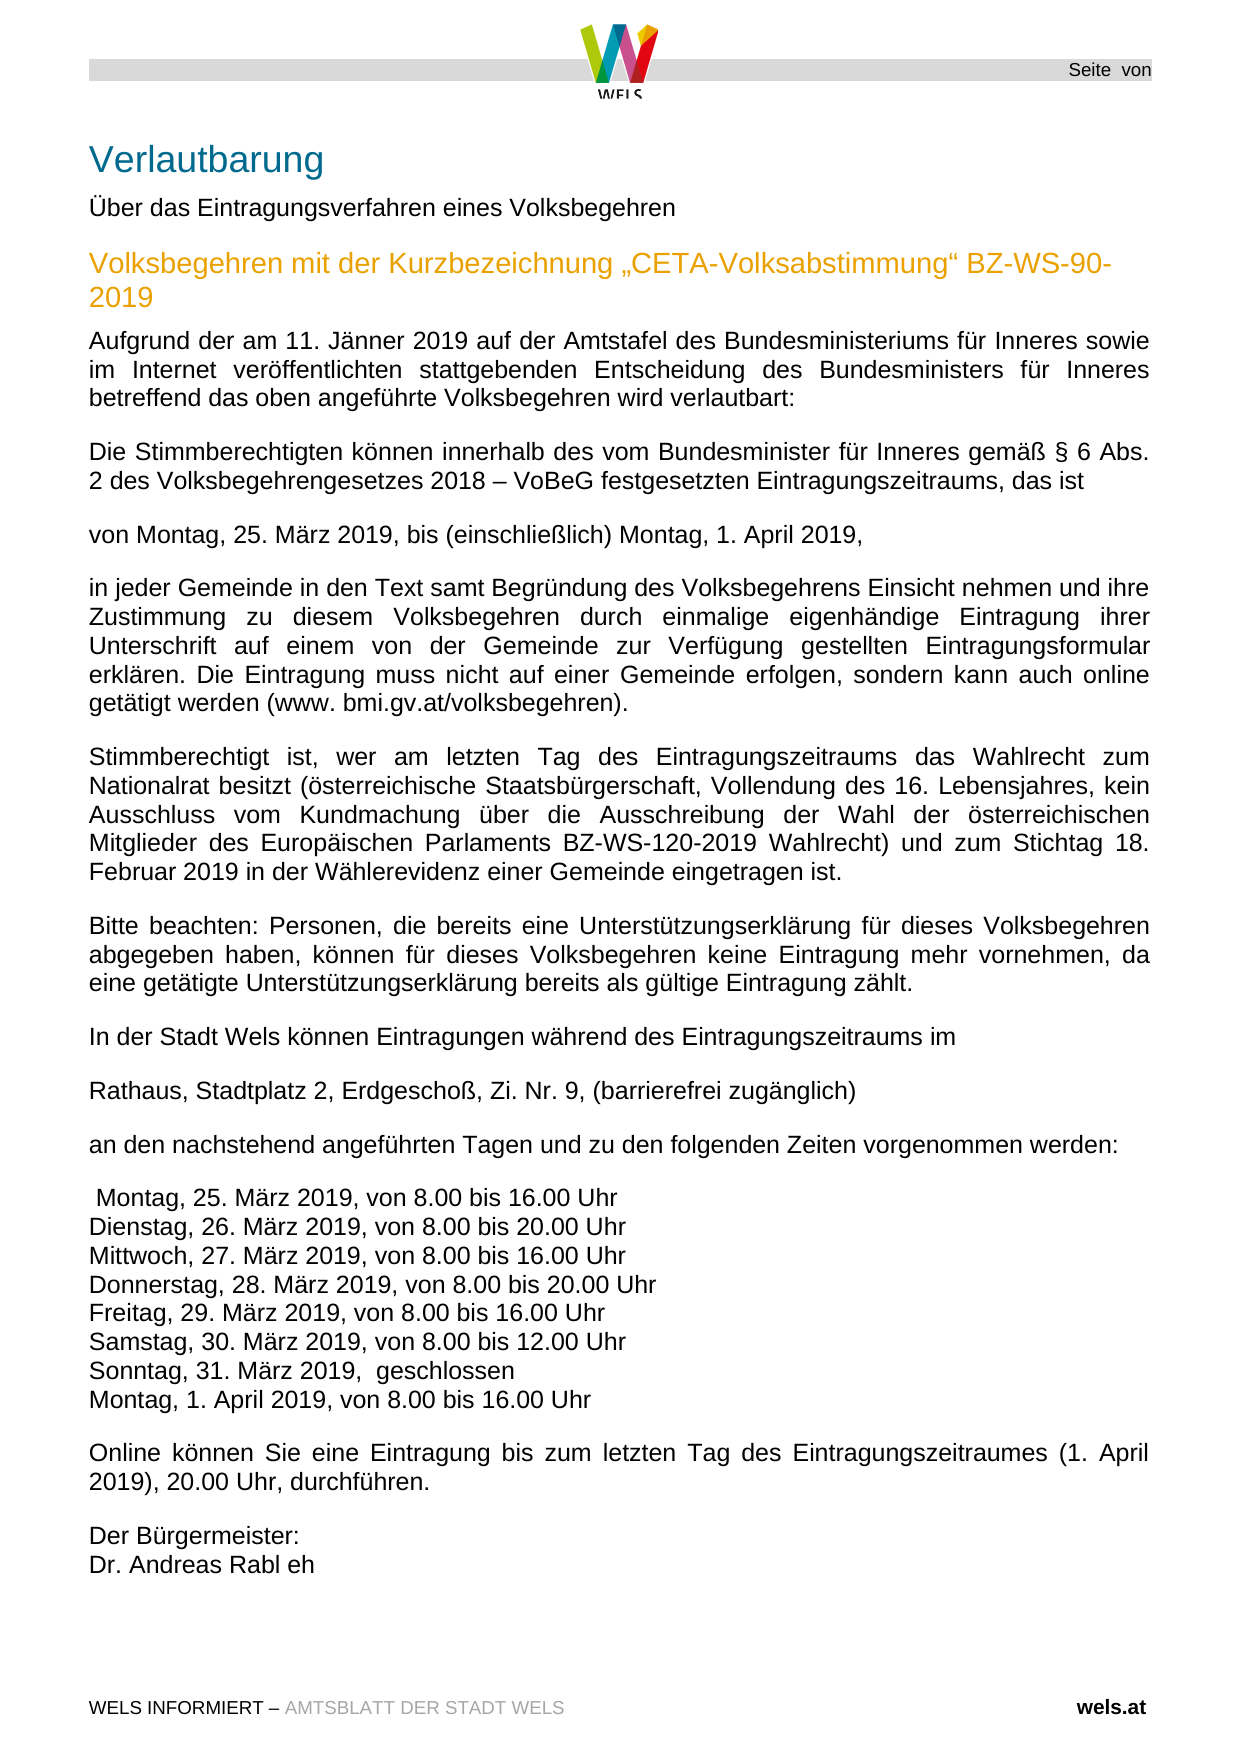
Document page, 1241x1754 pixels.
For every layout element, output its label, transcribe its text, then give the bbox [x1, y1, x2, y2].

text Bitte beachten: Personen, die bereits eine Unterstützungserklärung für dieses Volksbegehren abgegeben haben, können für dieses Volksbegehren keine Eintragung mehr vornehmen, da eine getätigte Unterstützungserklärung bereits als gültige Eintragung zählt. [89, 911, 1152, 997]
text Rathaus, Stadtplatz 2, Erdgeschoß, Zi. Nr. 9, (barrierefrei zugänglich) [89, 1076, 1152, 1104]
picture [579, 23, 658, 99]
text Online können Sie eine Eintragung bis zum letzten Tag des Eintragungszeitraumes (1. April 2019), 20.00 Uhr, durchführen. [89, 1438, 1152, 1496]
text Montag, 25. März 2019, von 8.00 bis 16.00 Uhr [89, 1183, 1152, 1212]
text Aufgrund der am 11. Jänner 2019 auf der Amtstafel des Bundesministeriums für Inneres sowie im Internet veröffentlichten stattgebenden Entscheidung des Bundesministers für Inneres betreffend das oben angeführte Volksbegehren wird verlautbart: [89, 326, 1152, 412]
text Sonntag, 31. März 2019, geschlossen [89, 1356, 1152, 1384]
text Über das Eintragungsverfahren eines Volksbegehren [89, 192, 1152, 221]
text Stimmberechtigt ist, wer am letzten Tag des Eintragungszeitraums das Wahlrecht zum Nationalrat besitzt (österreichische Staatsbürgerschaft, Vollendung des 16. Lebensjahres, kein Ausschluss vom Kundmachung über die Ausschreibung der Wahl der österreichischen Mitglieder des Europäischen Parlaments BZ-WS-120-2019 Wahlrecht) und zum Stichtag 18. Februar 2019 in der Wählerevidenz einer Gemeinde eingetragen ist. [89, 742, 1152, 886]
text Donnerstag, 28. März 2019, von 8.00 bis 20.00 Uhr [89, 1269, 1152, 1298]
text Freitag, 29. März 2019, von 8.00 bis 16.00 Uhr [89, 1298, 1152, 1327]
text Dienstag, 26. März 2019, von 8.00 bis 20.00 Uhr [89, 1212, 1152, 1241]
text in jeder Gemeinde in den Text samt Begründung des Volksbegehrens Einsicht nehmen und ihre Zustimmung zu diesem Volksbegehren durch einmalige eigenhändige Eintragung ihrer Unterschrift auf einem von der Gemeinde zur Verfügung gestellten Eintragungsformular erklären. Die Eintragung muss nicht auf einer Gemeinde erfolgen, sondern kann auch online getätigt werden (www. bmi.gv.at/volksbegehren). [89, 573, 1152, 717]
text von Montag, 25. März 2019, bis (einschließlich) Montag, 1. April 2019, [89, 519, 1152, 548]
text Mittwoch, 27. März 2019, von 8.00 bis 16.00 Uhr [89, 1241, 1152, 1269]
text In der Stadt Wels können Eintragungen während des Eintragungszeitraums im [89, 1022, 1152, 1051]
text Montag, 1. April 2019, von 8.00 bis 16.00 Uhr [89, 1384, 1152, 1413]
text Dr. Andreas Rabl eh [89, 1549, 1152, 1578]
text Samstag, 30. März 2019, von 8.00 bis 12.00 Uhr [89, 1327, 1152, 1356]
text Der Bürgermeister: [89, 1521, 1152, 1549]
text Die Stimmberechtigten können innerhalb des vom Bundesminister für Inneres gemäß § 6 Abs. 2 des Volksbegehrengesetzes 2018 – VoBeG festgesetzten Eintragungszeitraums, das ist [89, 437, 1152, 494]
text an den nachstehend angeführten Tagen und zu den folgenden Zeiten vorgenommen werden: [89, 1129, 1152, 1158]
subtitle Volksbegehren mit der Kurzbezeichnung „CETA-Volksabstimmung“ BZ-WS-90-2019 [89, 246, 1152, 313]
subtitle Verlautbarung [89, 137, 1152, 180]
